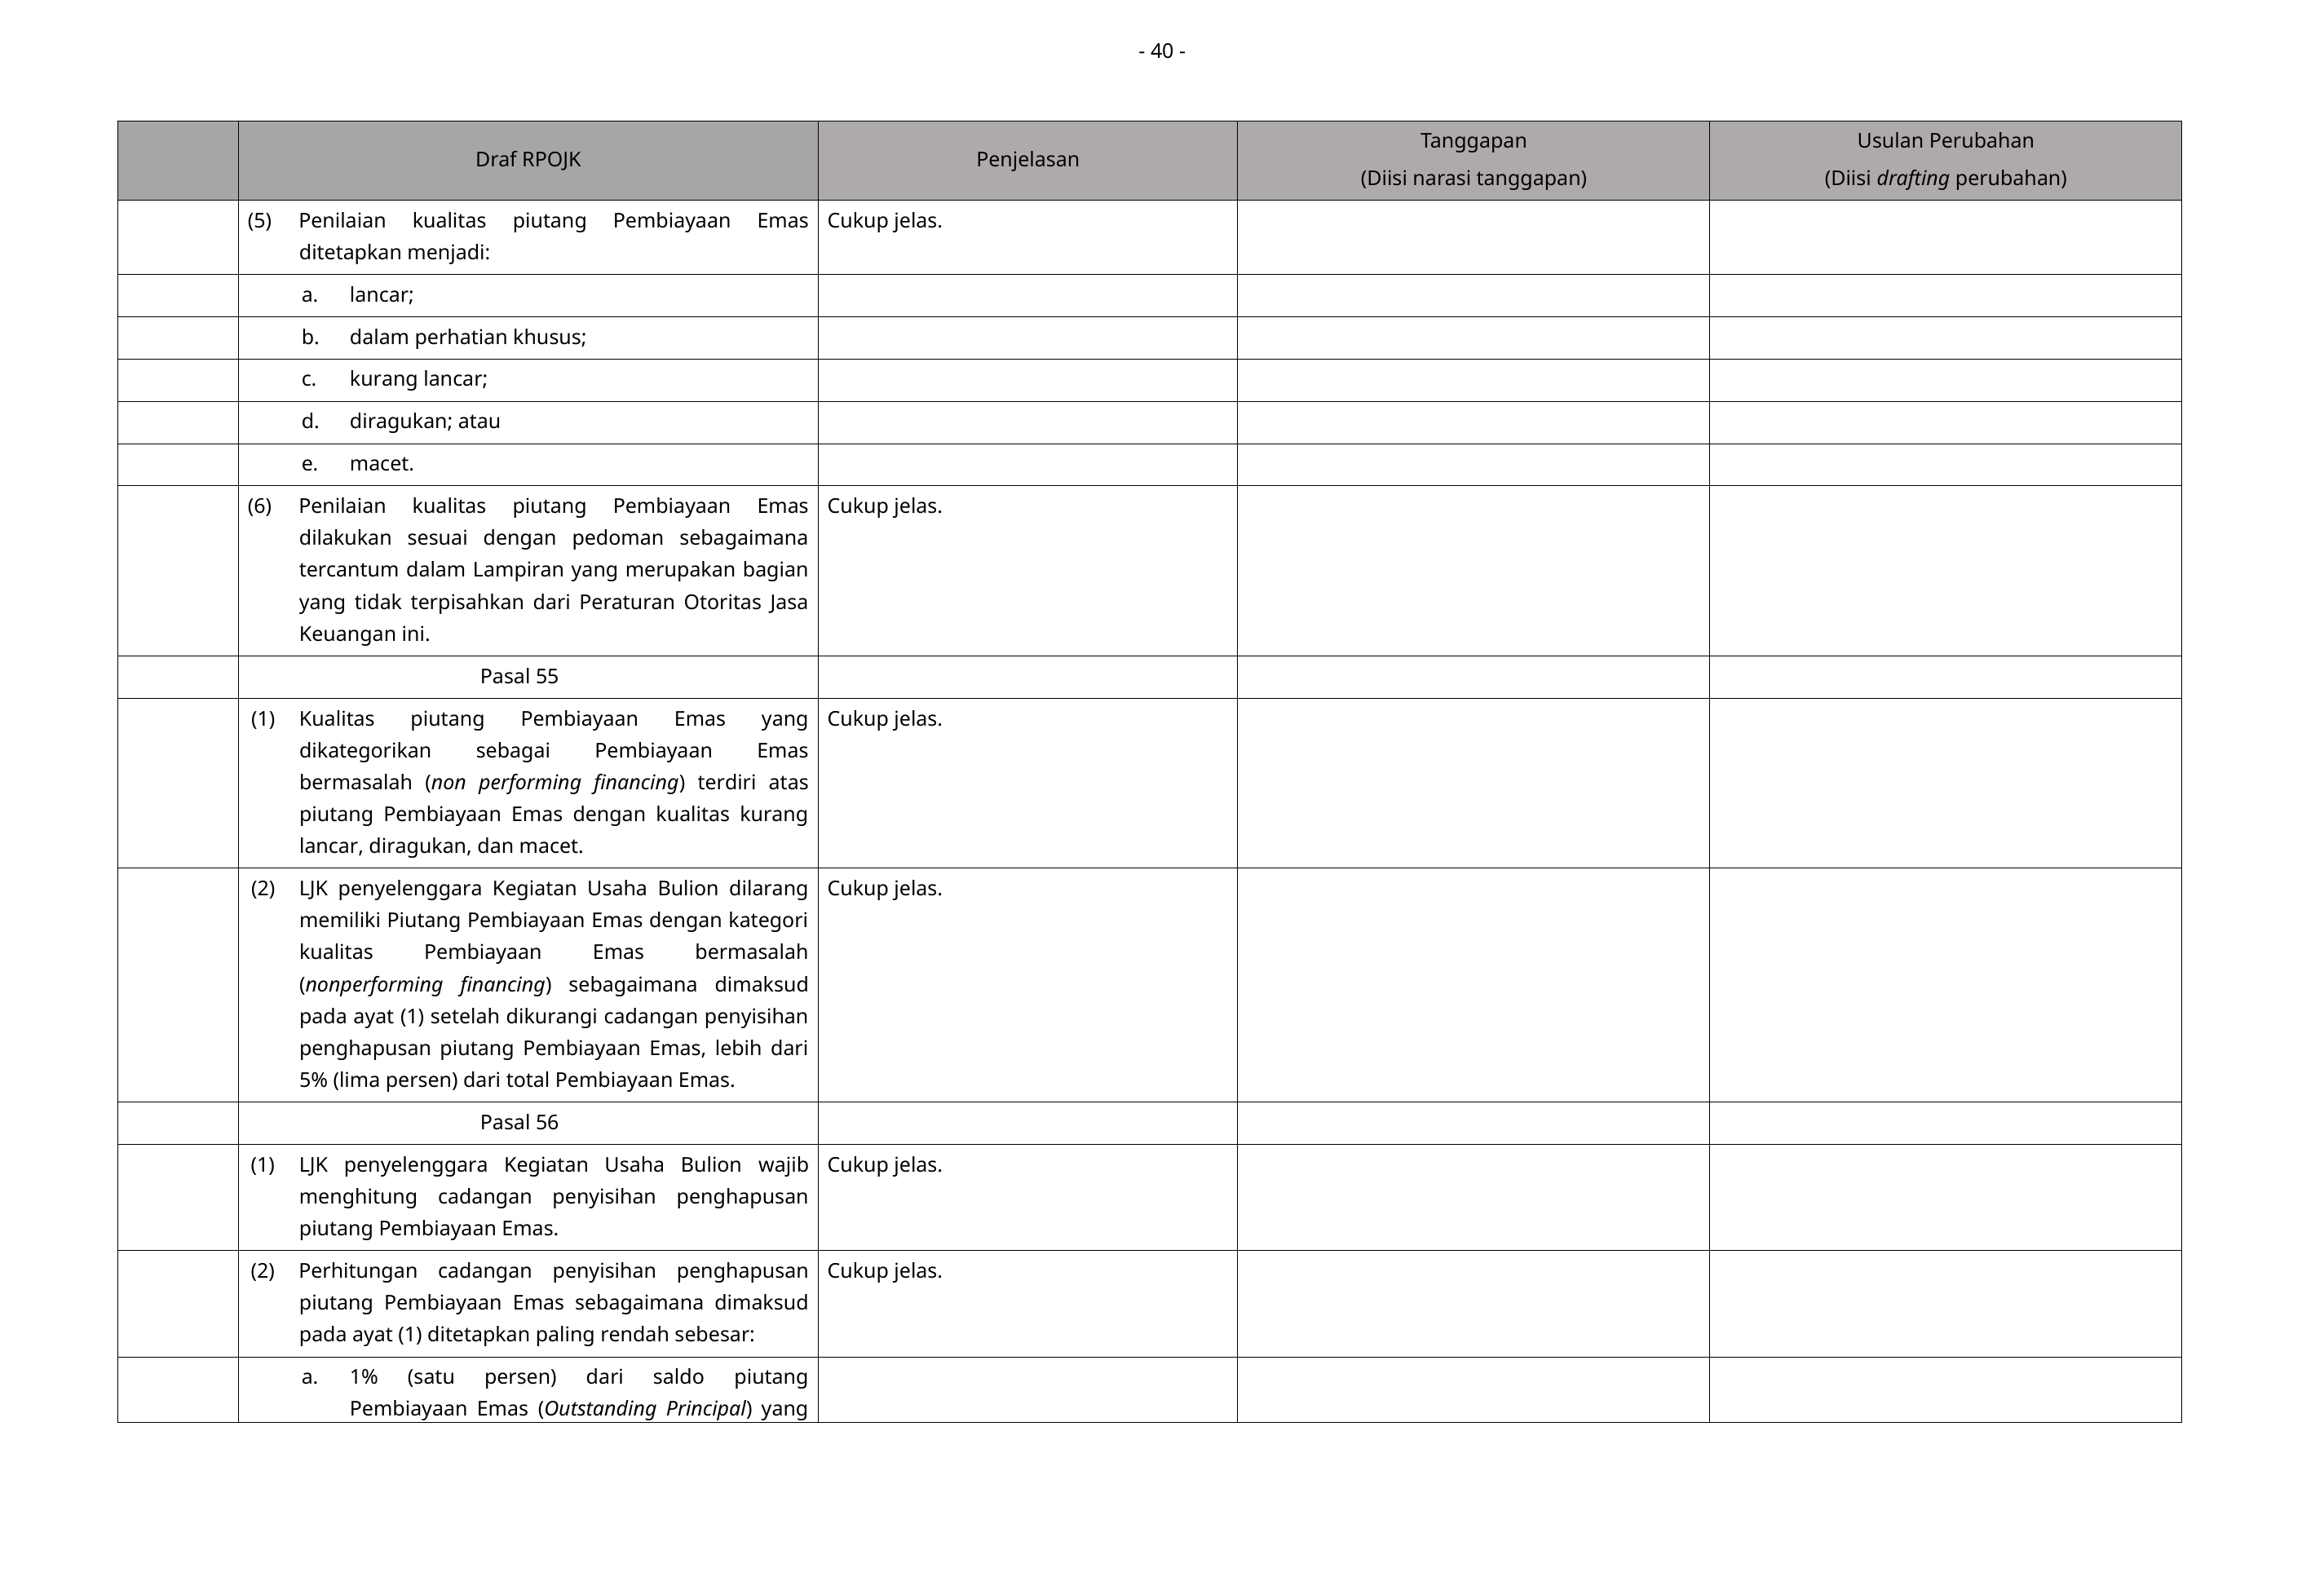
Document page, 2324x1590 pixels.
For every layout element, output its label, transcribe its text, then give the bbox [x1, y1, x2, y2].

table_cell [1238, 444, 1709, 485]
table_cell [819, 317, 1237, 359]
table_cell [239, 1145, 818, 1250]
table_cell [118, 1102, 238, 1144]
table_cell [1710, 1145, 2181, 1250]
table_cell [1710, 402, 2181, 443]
table_header Usulan Perubahan (Diisi drafting perubahan) [1710, 121, 2181, 200]
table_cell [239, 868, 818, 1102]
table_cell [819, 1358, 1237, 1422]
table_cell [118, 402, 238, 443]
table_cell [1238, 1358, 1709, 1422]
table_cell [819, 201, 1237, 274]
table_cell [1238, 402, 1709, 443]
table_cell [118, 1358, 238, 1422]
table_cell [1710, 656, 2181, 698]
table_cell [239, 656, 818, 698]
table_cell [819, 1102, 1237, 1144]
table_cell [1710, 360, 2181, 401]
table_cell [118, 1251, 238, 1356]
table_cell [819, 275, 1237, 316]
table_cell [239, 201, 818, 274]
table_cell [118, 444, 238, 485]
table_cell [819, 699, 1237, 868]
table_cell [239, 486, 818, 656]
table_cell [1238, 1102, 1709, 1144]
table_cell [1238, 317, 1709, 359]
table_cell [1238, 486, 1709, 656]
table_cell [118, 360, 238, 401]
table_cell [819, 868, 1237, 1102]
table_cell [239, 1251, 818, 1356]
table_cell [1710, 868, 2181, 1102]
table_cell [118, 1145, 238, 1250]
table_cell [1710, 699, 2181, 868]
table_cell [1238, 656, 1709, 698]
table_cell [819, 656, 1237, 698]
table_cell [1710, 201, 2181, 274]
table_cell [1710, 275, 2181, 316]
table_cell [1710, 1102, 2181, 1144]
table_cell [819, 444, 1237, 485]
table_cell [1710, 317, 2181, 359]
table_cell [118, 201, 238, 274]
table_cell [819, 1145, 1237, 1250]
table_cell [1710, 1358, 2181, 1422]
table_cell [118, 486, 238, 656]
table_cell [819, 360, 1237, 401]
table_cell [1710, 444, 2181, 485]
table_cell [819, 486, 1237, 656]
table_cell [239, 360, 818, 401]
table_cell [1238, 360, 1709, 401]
table_header [217, 121, 238, 200]
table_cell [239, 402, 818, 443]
table_header Draf RPOJK [239, 121, 818, 200]
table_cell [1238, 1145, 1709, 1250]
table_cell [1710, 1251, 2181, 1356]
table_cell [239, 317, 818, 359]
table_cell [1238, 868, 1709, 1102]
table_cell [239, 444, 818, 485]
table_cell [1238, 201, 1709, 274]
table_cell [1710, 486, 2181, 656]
table_header [118, 121, 217, 200]
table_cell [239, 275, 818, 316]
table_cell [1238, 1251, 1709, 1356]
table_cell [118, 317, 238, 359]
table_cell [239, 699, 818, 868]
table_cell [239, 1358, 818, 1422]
table_header Penjelasan [819, 121, 1237, 200]
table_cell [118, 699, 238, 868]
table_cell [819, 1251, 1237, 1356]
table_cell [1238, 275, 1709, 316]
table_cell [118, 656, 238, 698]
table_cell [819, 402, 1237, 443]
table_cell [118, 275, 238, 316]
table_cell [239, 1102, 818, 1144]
table_header Tanggapan (Diisi narasi tanggapan) [1238, 121, 1709, 200]
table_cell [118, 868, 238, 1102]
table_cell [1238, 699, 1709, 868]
